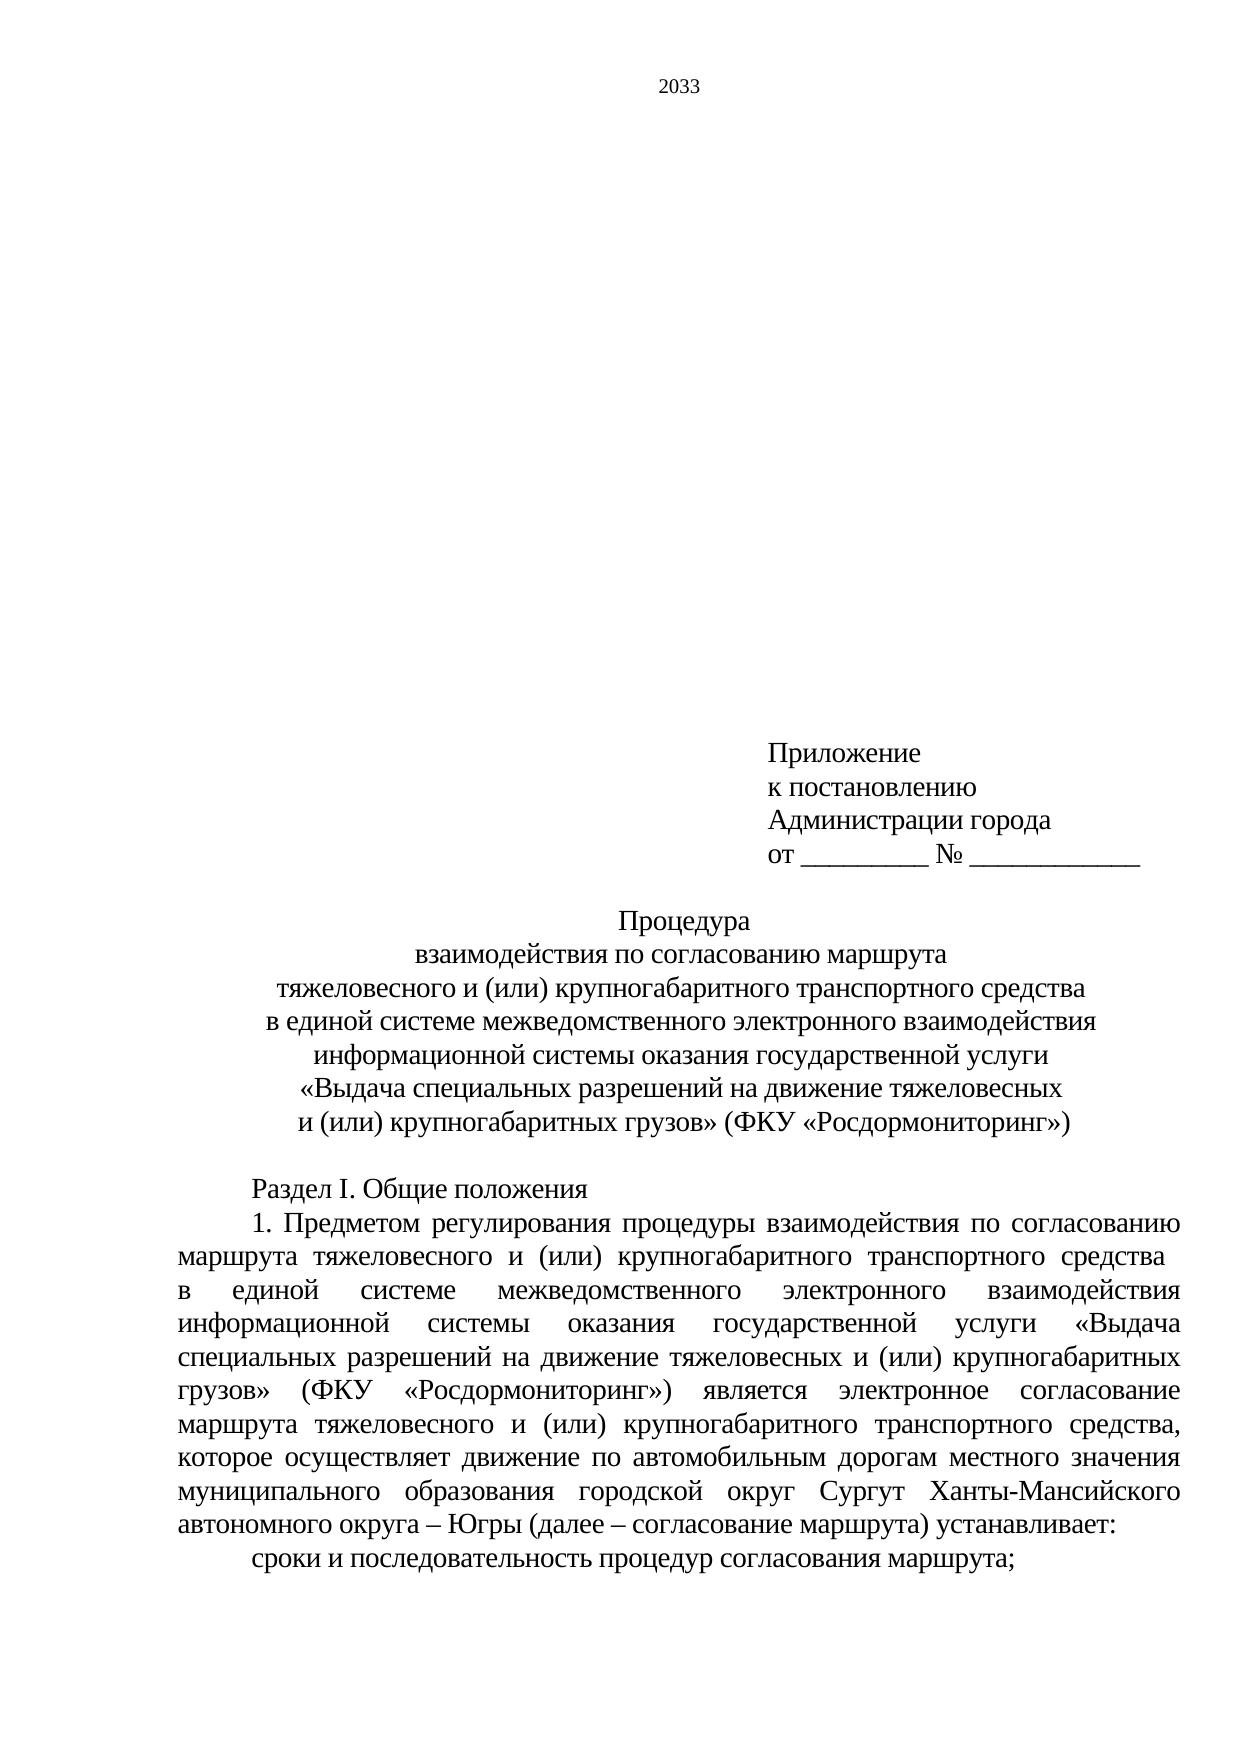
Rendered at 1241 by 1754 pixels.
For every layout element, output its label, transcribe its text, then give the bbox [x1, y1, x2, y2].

text взаимодействия по согласованию маршрута тяжеловесного и (или) крупногабаритного транспортного средства в единой системе межведомственного электронного взаимодействия информационной системы оказания государственной услуги «Выдача специальных разрешений на движение тяжеловесных и (или) крупногабаритных грузов» (ФКУ «Росдормониторинг») [177, 936, 1191, 1138]
text Администрации города от _________ № ____________ [177, 802, 1181, 869]
text сроки и последовательность процедур согласования маршрута; [177, 1540, 1181, 1574]
text 1. Предметом регулирования процедуры взаимодействия по согласованию маршрута тяжеловесного и (или) крупногабаритного транспортного средства в единой системе межведомственного электронного взаимодействия информационной системы оказания государственной услуги «Выдача специальных разрешений на движение тяжеловесных и (или) крупногабаритных грузов» (ФКУ «Росдормониторинг») является электронное согласование маршрута тяжеловесного и (или) крупногабаритного транспортного средства, которое осуществляет движение по автомобильным дорогам местного значения муниципального образования городской округ Сургут Ханты-Мансийского автономного округа – Югры (далее – согласование маршрута) устанавливает: [177, 1205, 1181, 1540]
text Приложение к постановлению [177, 735, 1181, 802]
text Процедура [177, 903, 1191, 936]
text Раздел I. Общие положения [177, 1171, 1181, 1205]
